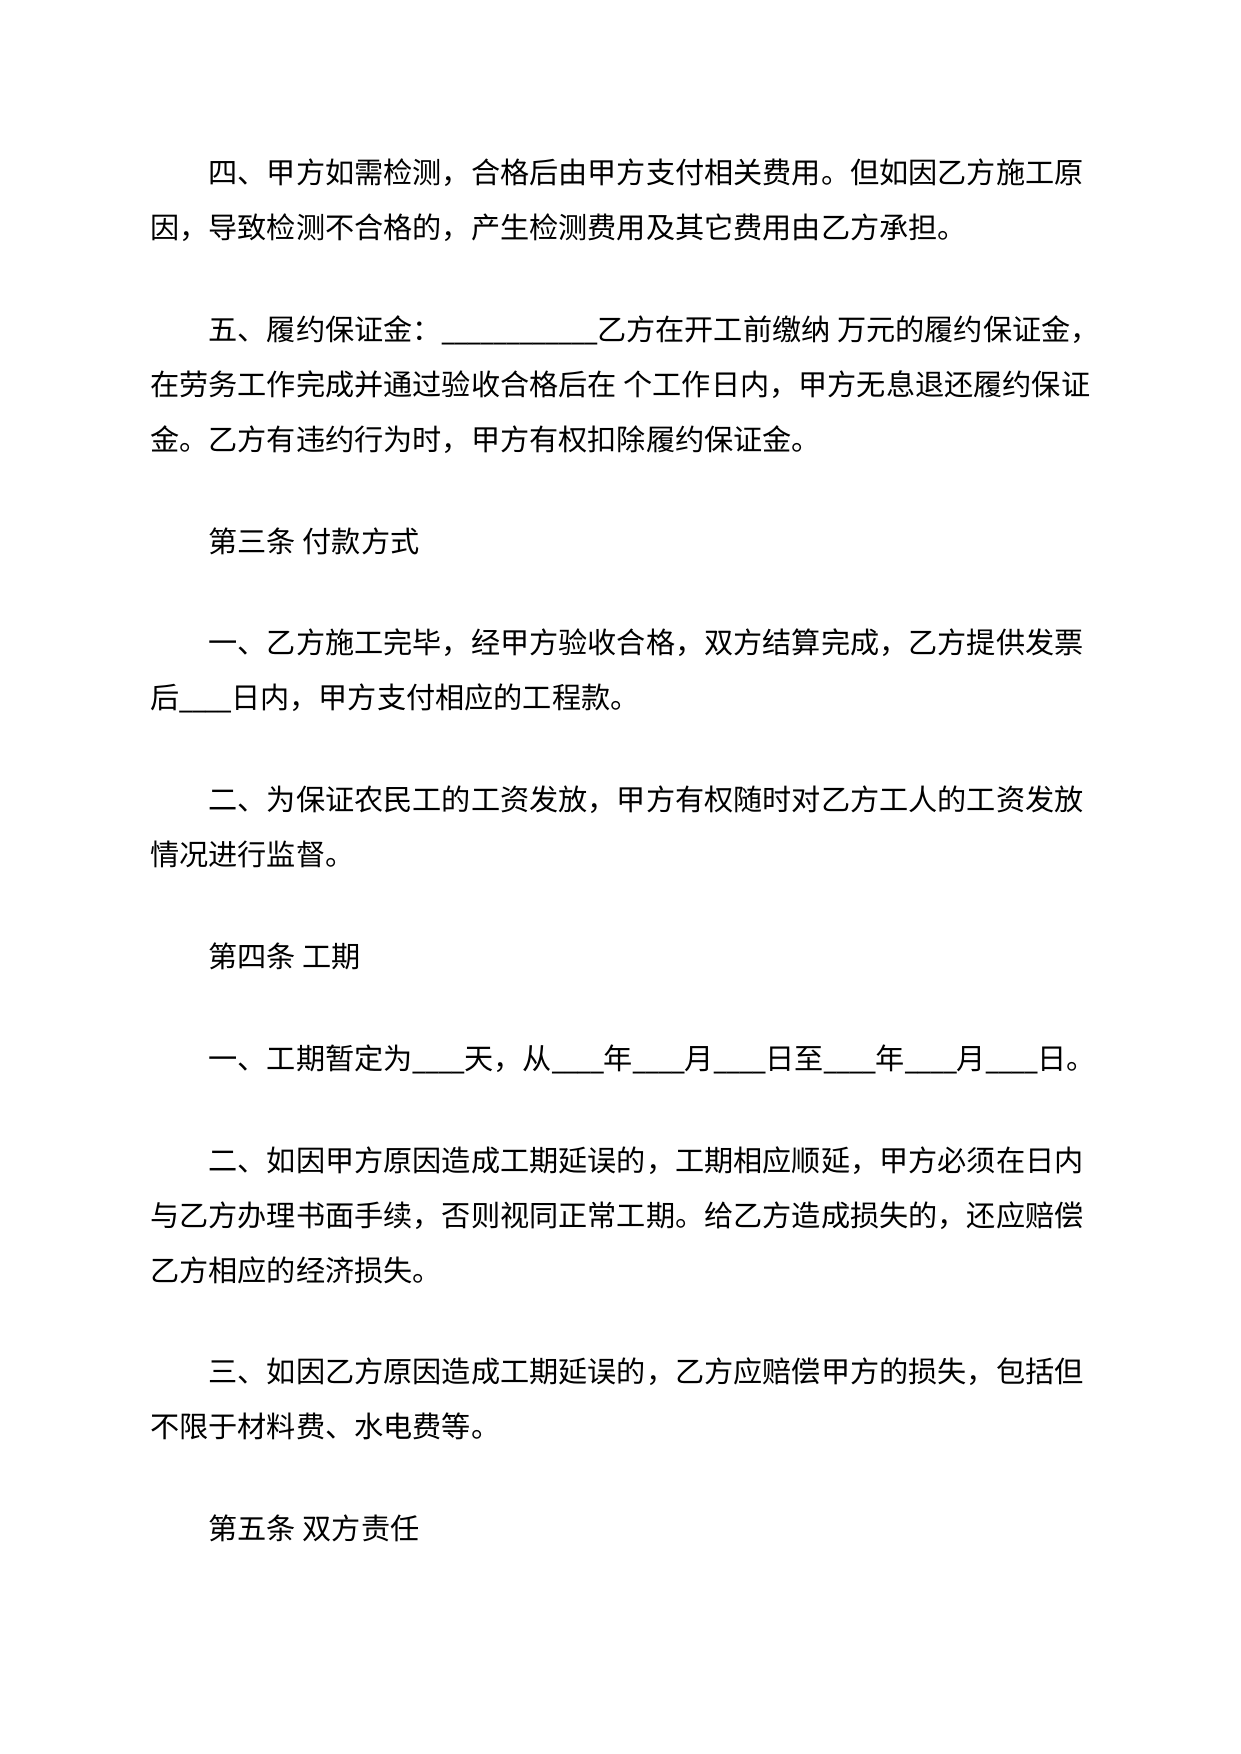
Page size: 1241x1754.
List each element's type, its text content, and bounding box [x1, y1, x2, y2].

text 一、工期暂定为____天，从____年____月____日至____年____月____日。 [150, 1035, 1090, 1078]
text 五、履约保证金：____________乙方在开工前缴纳 万元的履约保证金，在劳务工作完成并通过验收合格后在 个工作日内，甲方无息退还履约保证金。乙方有违约行为时，甲方有权扣除履约保证金。 [150, 307, 1090, 459]
text 第四条 工期 [150, 934, 1090, 976]
text 三、如因乙方原因造成工期延误的，乙方应赔偿甲方的损失，包括但不限于材料费、水电费等。 [150, 1349, 1090, 1446]
text 四、甲方如需检测，合格后由甲方支付相关费用。但如因乙方施工原因，导致检测不合格的，产生检测费用及其它费用由乙方承担。 [150, 150, 1090, 247]
text 二、如因甲方原因造成工期延误的，工期相应顺延，甲方必须在日内与乙方办理书面手续，否则视同正常工期。给乙方造成损失的，还应赔偿乙方相应的经济损失。 [150, 1137, 1090, 1289]
text 第三条 付款方式 [150, 518, 1090, 561]
text 二、为保证农民工的工资发放，甲方有权随时对乙方工人的工资发放情况进行监督。 [150, 777, 1090, 874]
text 一、乙方施工完毕，经甲方验收合格，双方结算完成，乙方提供发票后____日内，甲方支付相应的工程款。 [150, 620, 1090, 717]
text 第五条 双方责任 [150, 1506, 1090, 1548]
